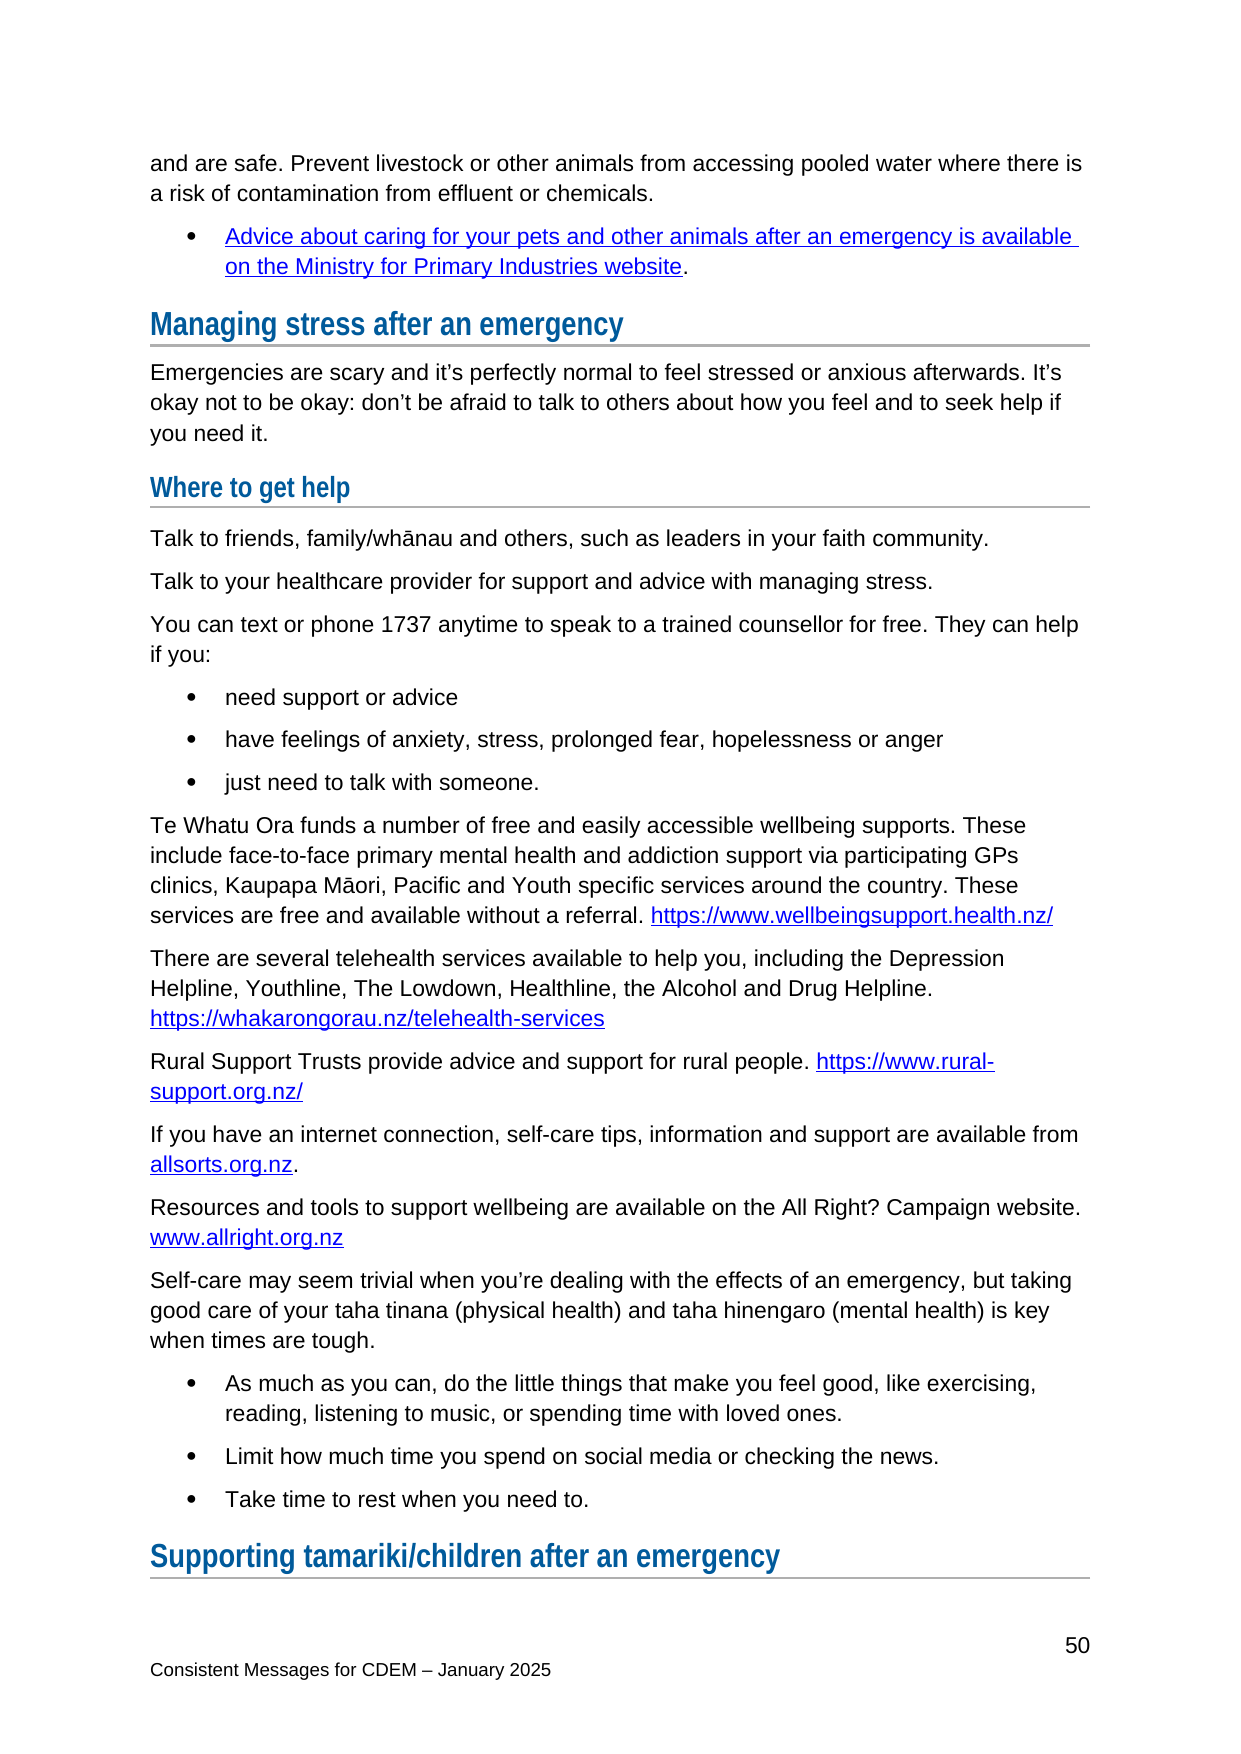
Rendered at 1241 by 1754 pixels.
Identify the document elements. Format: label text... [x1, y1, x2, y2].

text Te Whatu Ora funds a number of free and easily accessible wellbeing supports. These include face-to-face primary mental health and addiction support via participating GPs clinics, Kaupapa Māori, Pacific and Youth specific services around the country. These services are free and available without a referral. https://www.wellbeingsupport.health.nz/ [150, 812, 1090, 928]
text Emergencies are scary and it’s perfectly normal to feel stressed or anxious afterwards. It’s okay not to be okay: don’t be afraid to talk to others about how you feel and to seek help if you need it. [150, 359, 1090, 446]
list just need to talk with someone. [187, 769, 1090, 795]
text Talk to your healthcare provider for support and advice with managing stress. [150, 568, 1090, 594]
list have feelings of anxiety, stress, prolonged fear, hopelessness or anger [187, 726, 1090, 752]
text Talk to friends, family/whānau and others, such as leaders in your faith community. [150, 525, 1090, 551]
subtitle Where to get help [150, 471, 1090, 506]
list Advice about caring for your pets and other animals after an emergency is available on the Ministry for Primary Industries website. [187, 223, 1090, 279]
list As much as you can, do the little things that make you feel good, like exercising, reading, listening to music, or spending time with loved ones. [187, 1370, 1090, 1426]
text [150, 150, 1090, 207]
text Resources and tools to support wellbeing are available on the All Right? Campaign website. www.allright.org.nz [150, 1194, 1090, 1250]
list Take time to rest when you need to. [187, 1486, 1090, 1512]
list Limit how much time you spend on social media or checking the news. [187, 1443, 1090, 1469]
text You can text or phone 1737 anytime to speak to a trained counsellor for free. They can help if you: [150, 611, 1090, 667]
subtitle Supporting tamariki/children after an emergency [150, 1537, 1090, 1577]
text There are several telehealth services available to help you, including the Depression Helpline, Youthline, The Lowdown, Healthline, the Alcohol and Drug Helpline. https://whakarongorau.nz/telehealth-services [150, 945, 1090, 1032]
text If you have an internet connection, self-care tips, information and support are available from allsorts.org.nz. [150, 1121, 1090, 1177]
text Self-care may seem trivial when you’re dealing with the effects of an emergency, but taking good care of your taha tinana (physical health) and taha hinengaro (mental health) is key when times are tough. [150, 1267, 1090, 1353]
text Rural Support Trusts provide advice and support for rural people. https://www.rural-support.org.nz/ [150, 1048, 1090, 1104]
subtitle Managing stress after an emergency [150, 304, 1090, 344]
list need support or advice [187, 683, 1090, 710]
